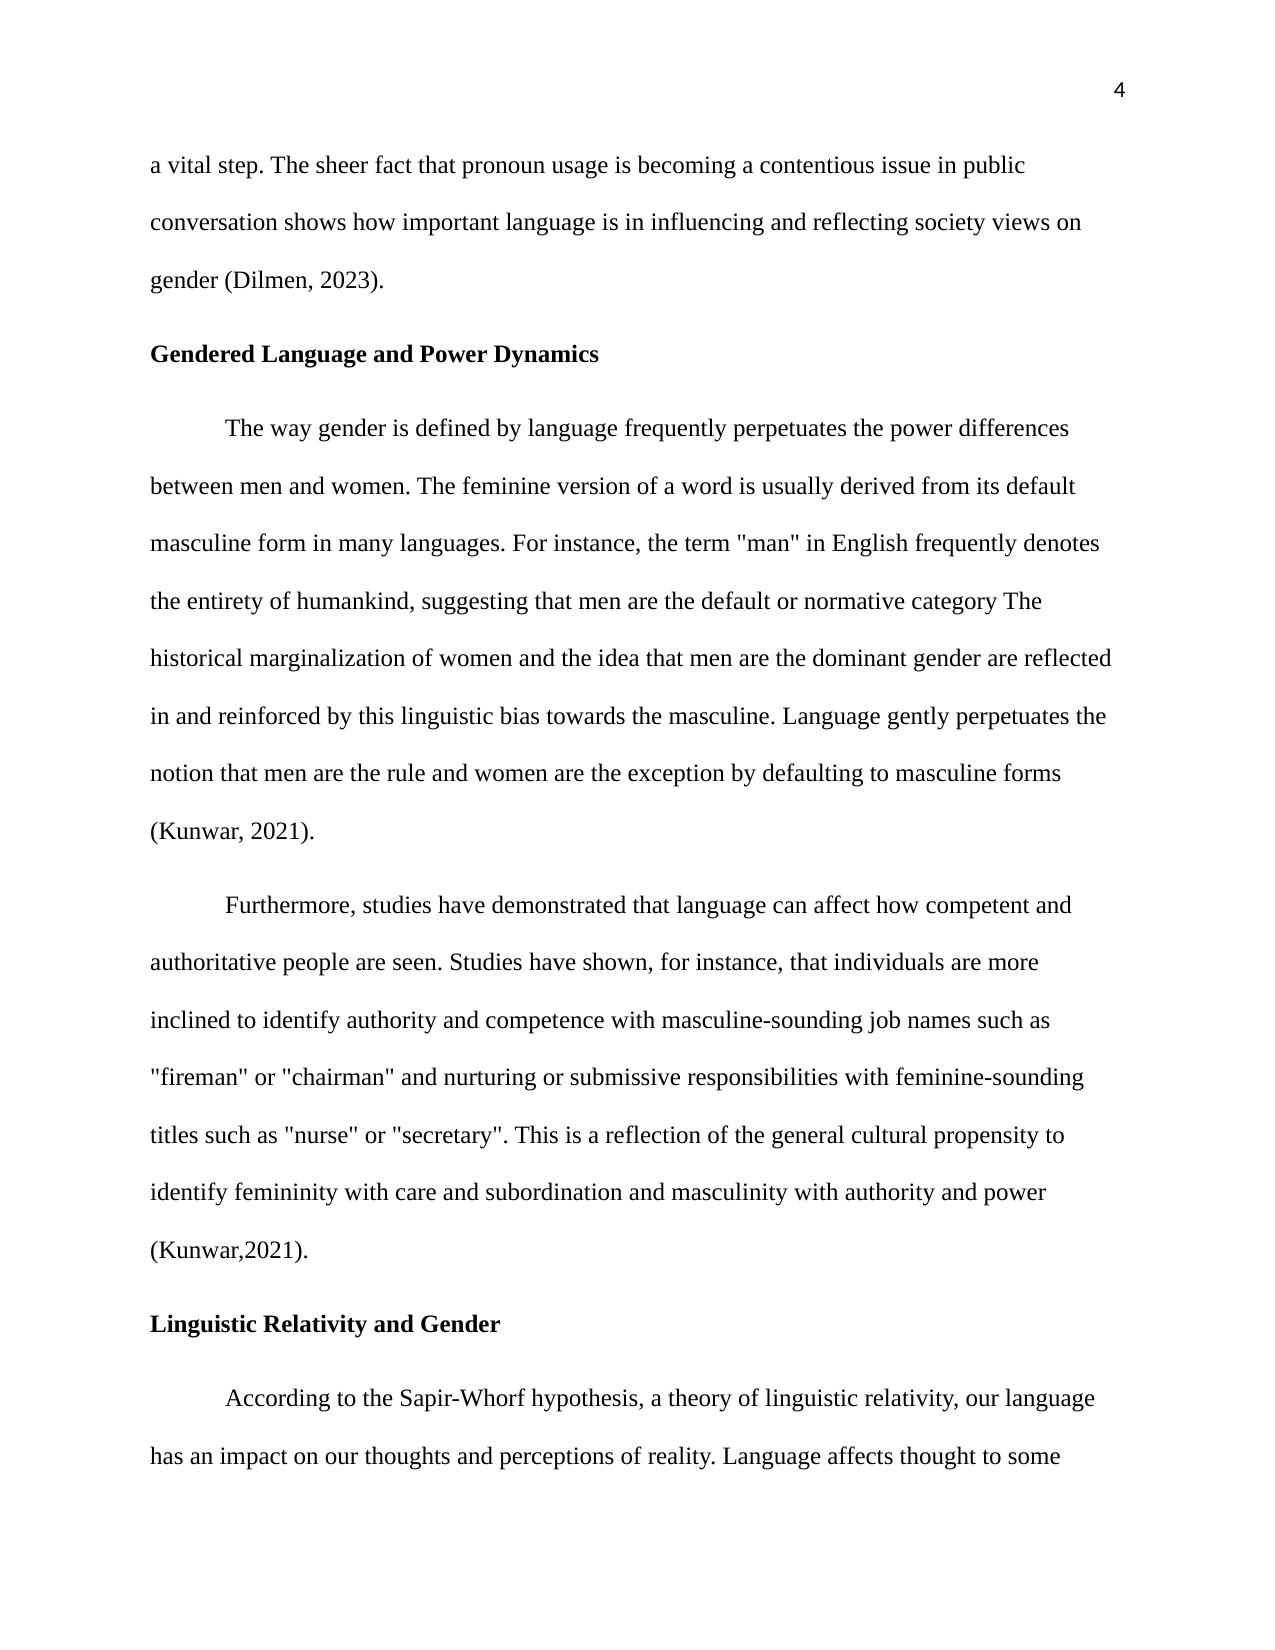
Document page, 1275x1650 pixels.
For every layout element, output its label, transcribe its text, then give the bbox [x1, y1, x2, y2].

text The way gender is defined by language frequently perpetuates the power differences between men and women. The feminine version of a word is usually derived from its default masculine form in many languages. For instance, the term "man" in English frequently denotes the entirety of humankind, suggesting that men are the default or normative category The historical marginalization of women and the idea that men are the dominant gender are reflected in and reinforced by this linguistic bias towards the masculine. Language gently perpetuates the notion that men are the rule and women are the exception by defaulting to masculine forms (Kunwar, 2021). [150, 413, 1125, 844]
text Furthermore, studies have demonstrated that language can affect how competent and authoritative people are seen. Studies have shown, for instance, that individuals are more inclined to identify authority and competence with masculine-sounding job names such as "fireman" or "chairman" and nurturing or submissive responsibilities with feminine-sounding titles such as "nurse" or "secretary". This is a reflection of the general cultural propensity to identify femininity with care and subordination and masculinity with authority and power (Kunwar,2021). [150, 890, 1125, 1264]
text Gendered Language and Power Dynamics [150, 339, 1125, 368]
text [150, 1383, 1125, 1469]
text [150, 150, 1125, 294]
text Linguistic Relativity and Gender [150, 1309, 1125, 1338]
